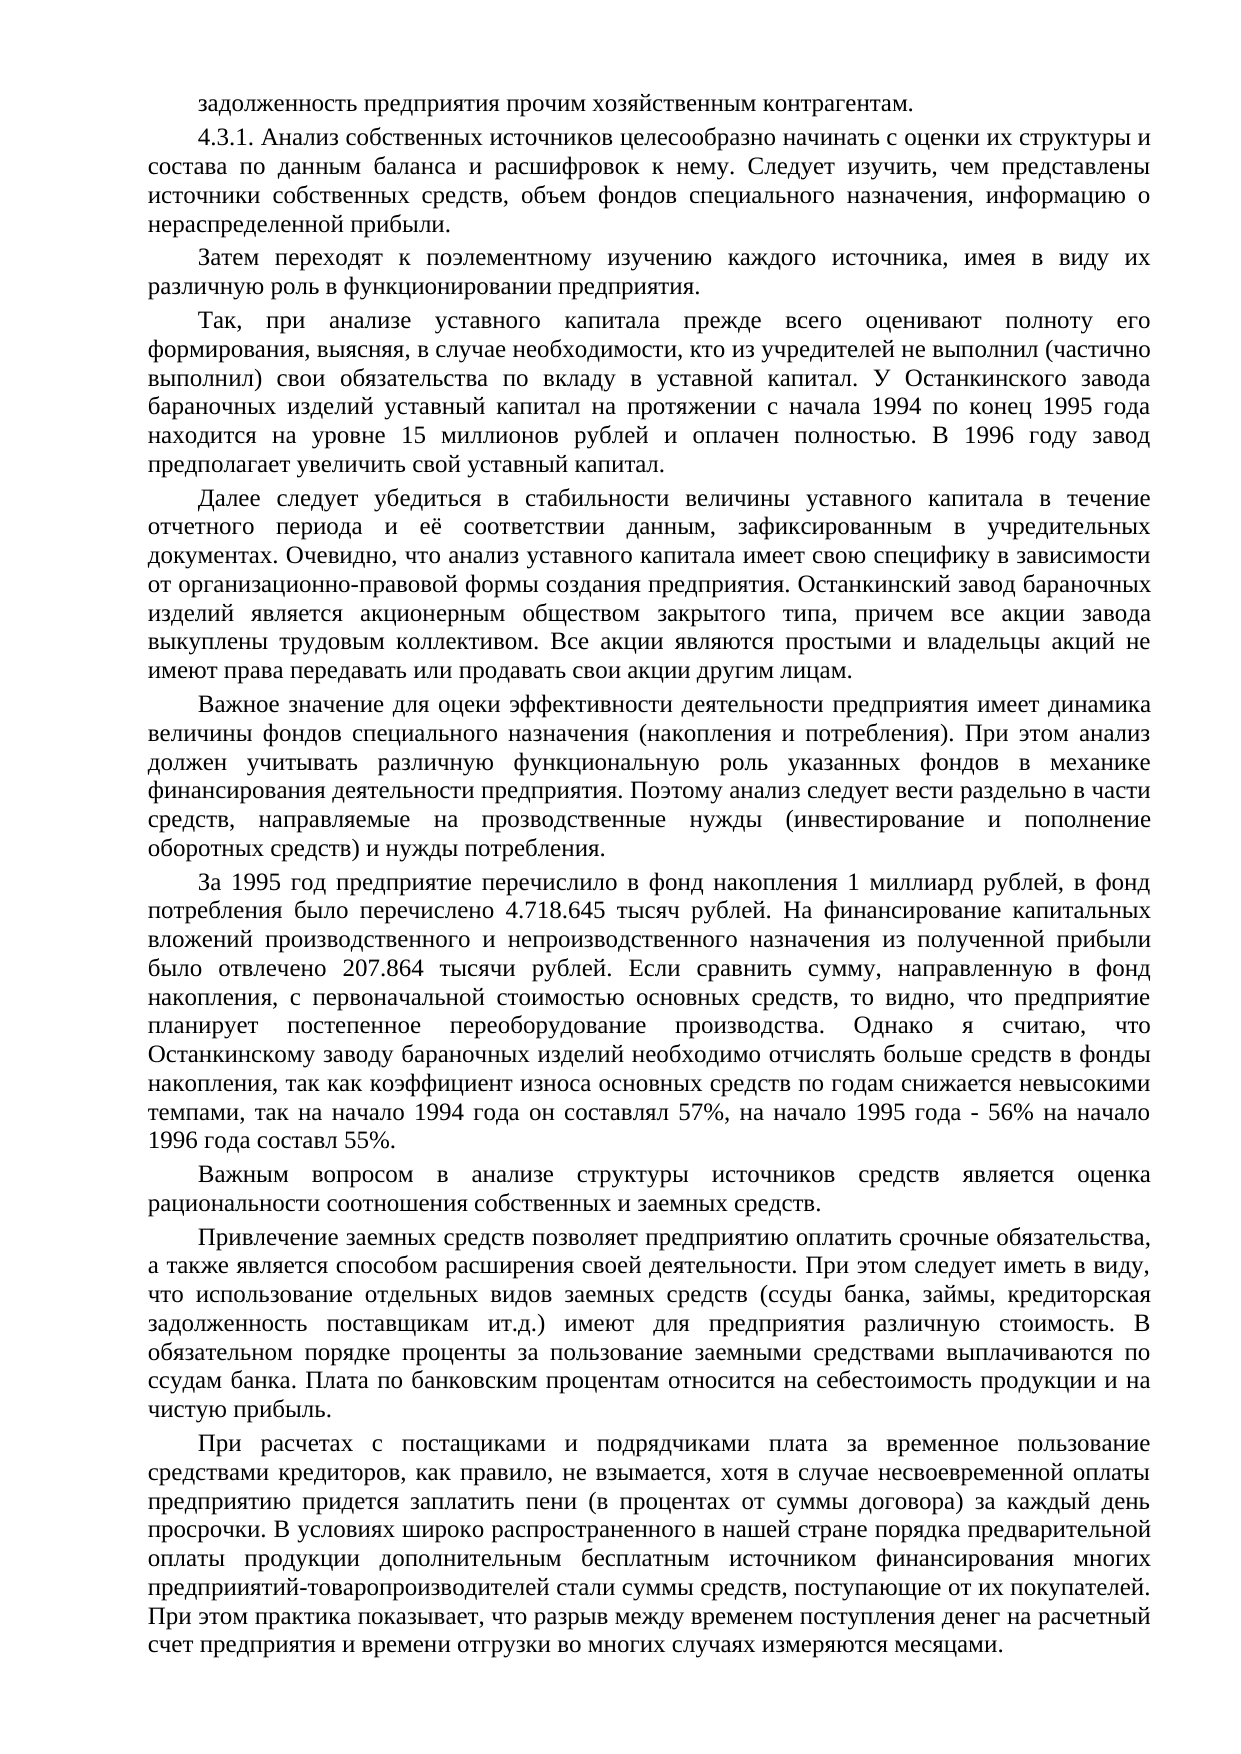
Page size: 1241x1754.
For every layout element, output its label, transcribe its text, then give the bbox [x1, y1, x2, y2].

text За 1995 год предприятие перечислило в фонд накопления 1 миллиард рублей, в фонд потребления было перечислено 4.718.645 тысяч рублей. На финансирование капитальных вложений производственного и непроизводственного назначения из полученной прибыли было отвлечено 207.864 тысячи рублей. Если сравнить сумму, направленную в фонд накопления, с первоначальной стоимостью основных средств, то видно, что предприятие планирует постепенное переоборудование производства. Однако я считаю, что Останкинскому заводу бараночных изделий необходимо отчислять больше средств в фонды накопления, так как коэффициент износа основных средств по годам снижается невысокими темпами, так на начало 1994 года он составлял 57%, на начало 1995 года - 56% на начало 1996 года составл 55%. [148, 867, 1152, 1154]
text Важным вопросом в анализе структуры источников средств является оценка рациональности соотношения собственных и заемных средств. [148, 1159, 1152, 1217]
text При расчетах с постащиками и подрядчиками плата за временное пользование средствами кредиторов, как правило, не взымается, хотя в случае несвоевременной оплаты предприятию придется заплатить пени (в процентах от суммы договора) за каждый день просрочки. В условиях широко распространенного в нашей стране порядка предварительной оплаты продукции дополнительным бесплатным источником финансирования многих предприиятий-товаропроизводителей стали суммы средств, поступающие от их покупателей. При этом практика показывает, что разрыв между временем поступления денег на расчетный счет предприятия и времени отгрузки во многих случаях измеряются месяцами. [148, 1428, 1152, 1658]
text Привлечение заемных средств позволяет предприятию оплатить срочные обязательства, а также является способом расширения своей деятельности. При этом следует иметь в виду, что использование отдельных видов заемных средств (ссуды банка, займы, кредиторская задолженность поставщикам ит.д.) имеют для предприятия различную стоимость. В обязательном порядке проценты за пользование заемными средствами выплачиваются по ссудам банка. Плата по банковским процентам относится на себестоимость продукции и на чистую прибыль. [148, 1222, 1152, 1423]
text задолженность предприятия прочим хозяйственным контрагентам. [148, 88, 1152, 117]
text Так, при анализе уставного капитала прежде всего оценивают полноту его формирования, выясняя, в случае необходимости, кто из учредителей не выполнил (частично выполнил) свои обязательства по вкладу в уставной капитал. У Останкинского завода бараночных изделий уставный капитал на протяжении с начала 1994 по конец 1995 года находится на уровне 15 миллионов рублей и оплачен полностью. В 1996 году завод предполагает увеличить свой уставный капитал. [148, 305, 1152, 478]
text 4.3.1. Анализ собственных источников целесообразно начинать с оценки их структуры и состава по данным баланса и расшифровок к нему. Следует изучить, чем представлены источники собственных средств, объем фондов специального назначения, информацию о нераспределенной прибыли. [148, 122, 1152, 237]
text Затем переходят к поэлементному изучению каждого источника, имея в виду их различную роль в функционировании предприятия. [148, 242, 1152, 300]
text Далее следует убедиться в стабильности величины уставного капитала в течение отчетного периода и её соответствии данным, зафиксированным в учредительных документах. Очевидно, что анализ уставного капитала имеет свою специфику в зависимости от организационно-правовой формы создания предприятия. Останкинский завод бараночных изделий является акционерным обществом закрытого типа, причем все акции завода выкуплены трудовым коллективом. Все акции являются простыми и владельцы акций не имеют права передавать или продавать свои акции другим лицам. [148, 483, 1152, 684]
text Важное значение для оцеки эффективности деятельности предприятия имеет динамика величины фондов специального назначения (накопления и потребления). При этом анализ должен учитывать различную функциональную роль указанных фондов в механике финансирования деятельности предприятия. Поэтому анализ следует вести раздельно в части средств, направляемые на прозводственные нужды (инвестирование и пополнение оборотных средств) и нужды потребления. [148, 689, 1152, 862]
